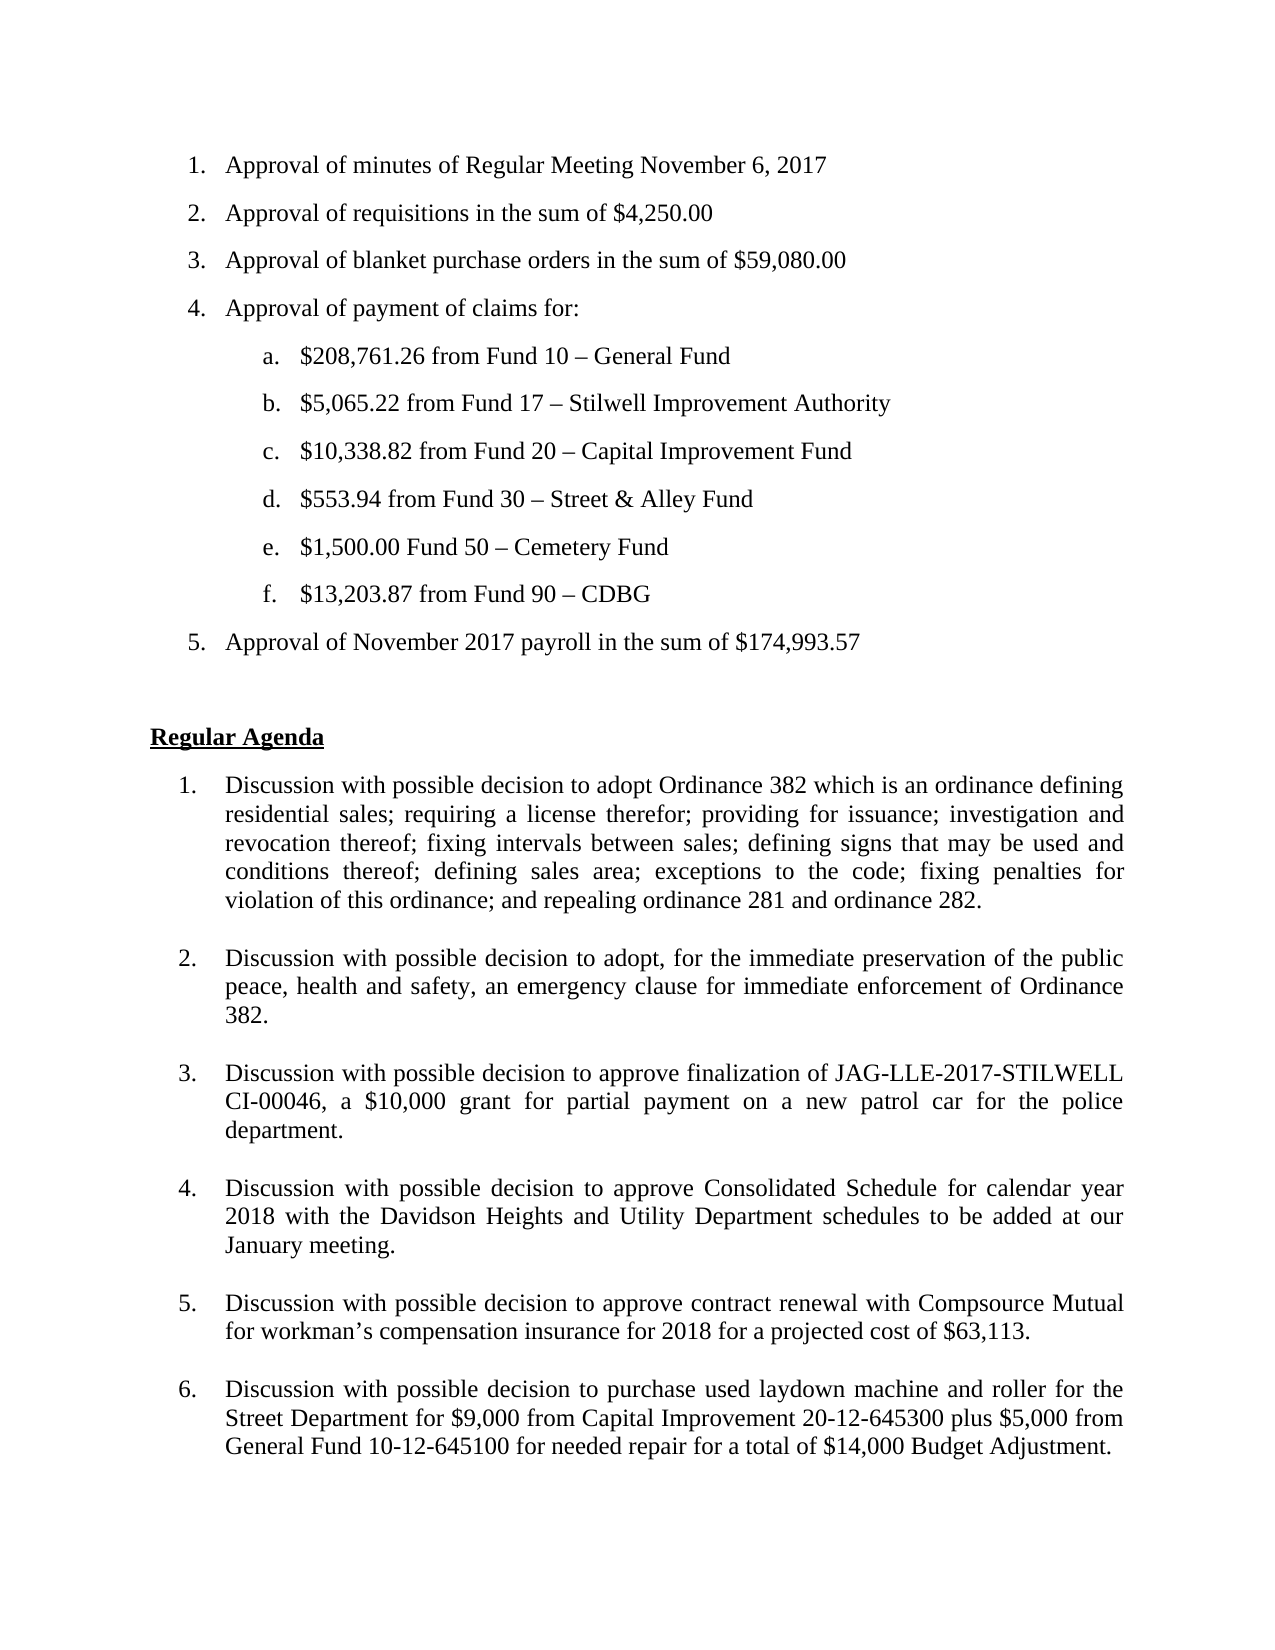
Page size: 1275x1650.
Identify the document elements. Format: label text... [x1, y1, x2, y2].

list Approval of payment of claims for: [187, 293, 1125, 322]
list Discussion with possible decision to approve Consolidated Schedule for calendar year 2018 with the Davidson Heights and Utility Department schedules to be added at our January meeting. [187, 1173, 1125, 1259]
list Discussion with possible decision to approve contract renewal with Compsource Mutual for workman’s compensation insurance for 2018 for a projected cost of $63,113. [187, 1288, 1125, 1345]
list Discussion with possible decision to adopt Ordinance 382 which is an ordinance defining residential sales; requiring a license therefor; providing for issuance; investigation and revocation thereof; fixing intervals between sales; defining signs that may be used and conditions thereof; defining sales area; exceptions to the code; fixing penalties for violation of this ordinance; and repealing ordinance 281 and ordinance 282. [187, 770, 1125, 914]
list $208,761.26 from Fund 10 – General Fund [262, 341, 1125, 369]
list Approval of blanket purchase orders in the sum of $59,080.00 [187, 245, 1125, 274]
list $5,065.22 from Fund 17 – Stilwell Improvement Authority [262, 388, 1125, 417]
list Approval of November 2017 payroll in the sum of $174,993.57 [187, 627, 1125, 656]
list Approval of requisitions in the sum of $4,250.00 [187, 198, 1125, 226]
list $1,500.00 Fund 50 – Cemetery Fund [262, 532, 1125, 560]
list Discussion with possible decision to purchase used laydown machine and roller for the Street Department for $9,000 from Capital Improvement 20-12-645300 plus $5,000 from General Fund 10-12-645100 for needed repair for a total of $14,000 Budget Adjustment. [187, 1374, 1125, 1460]
list $553.94 from Fund 30 – Street & Alley Fund [262, 484, 1125, 513]
list $13,203.87 from Fund 90 – CDBG [262, 579, 1125, 608]
text Regular Agenda [150, 722, 1125, 751]
list Approval of minutes of Regular Meeting November 6, 2017 [187, 150, 1125, 179]
list $10,338.82 from Fund 20 – Capital Improvement Fund [262, 436, 1125, 465]
list Discussion with possible decision to adopt, for the immediate preservation of the public peace, health and safety, an emergency clause for immediate enforcement of Ordinance 382. [187, 943, 1125, 1029]
list Discussion with possible decision to approve finalization of JAG-LLE-2017-STILWELL CI-00046, a $10,000 grant for partial payment on a new patrol car for the police department. [187, 1058, 1125, 1144]
